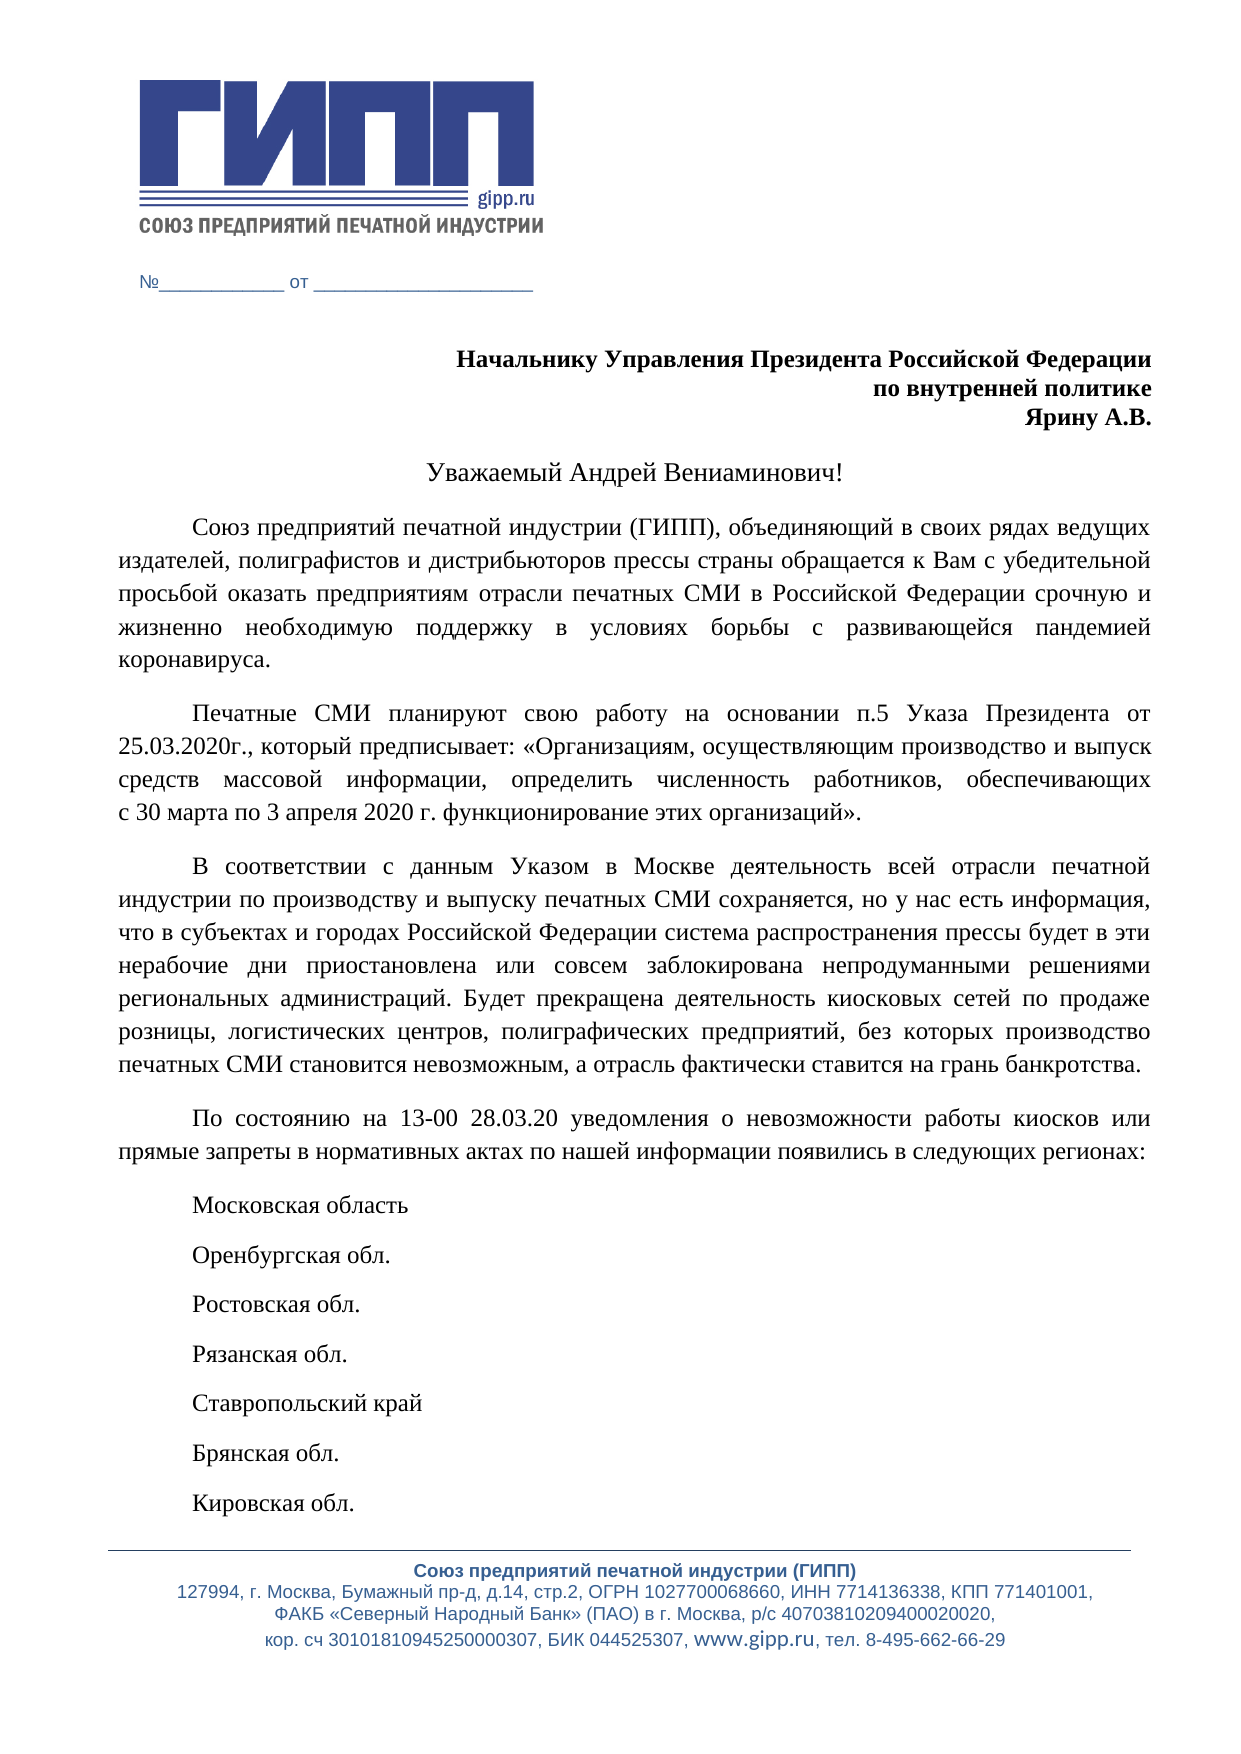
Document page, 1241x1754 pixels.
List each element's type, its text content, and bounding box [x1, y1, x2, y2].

text Ростовская обл. [118, 1289, 1152, 1318]
text Ярину А.В. [118, 402, 1152, 431]
text Оренбургская обл. [118, 1240, 1152, 1268]
text Рязанская обл. [118, 1339, 1152, 1368]
text Кировская обл. [118, 1488, 1152, 1516]
picture [118, 73, 557, 246]
text Брянская обл. [118, 1438, 1152, 1467]
text Уважаемый Андрей Вениаминович! [118, 456, 1152, 487]
text По состоянию на 13-00 28.03.20 уведомления о невозможности работы киосков или прямые запреты в нормативных актах по нашей информации появились в следующих регионах: [118, 1103, 1152, 1165]
text Московская область [118, 1190, 1152, 1219]
text Печатные СМИ планируют свою работу на основании п.5 Указа Президента от 25.03.2020г., который предписывает: «Организациям, осуществляющим производство и выпуск средств массовой информации, определить численность работников, обеспечивающих с 30 марта по 3 апреля 2020 г. функционирование этих организаций». [118, 793, 1152, 826]
text Союз предприятий печатной индустрии (ГИПП), объединяющий в своих рядах ведущих издателей, полиграфистов и дистрибьюторов прессы страны обращается к Вам с убедительной просьбой оказать предприятиям отрасли печатных СМИ в Российской Федерации срочную и жизненно необходимую поддержку в условиях борьбы с развивающейся пандемией коронавируса. [118, 512, 1152, 673]
text В соответствии с данным Указом в Москве деятельность всей отрасли печатной индустрии по производству и выпуску печатных СМИ сохраняется, но у нас есть информация, что в субъектах и городах Российской Федерации система распространения прессы будет в эти нерабочие дни приостановлена или совсем заблокирована непродуманными решениями региональных администраций. Будет прекращена деятельность киосковых сетей по продаже розницы, логистических центров, полиграфических предприятий, без которых производство печатных СМИ становится невозможным, а отрасль фактически ставится на грань банкротства. [118, 851, 1152, 1078]
text Ставропольский край [118, 1388, 1152, 1417]
text Начальнику Управления Президента Российской Федерации [118, 344, 1152, 373]
text Печатные СМИ планируют свою работу на основании п.5 Указа Президента от 25.03.2020г., который предписывает: «Организациям, осуществляющим производство и выпуск средств массовой информации, определить численность работников, обеспечивающих с 30 марта по 3 апреля 2020 г. функционирование этих организаций». [118, 698, 1152, 731]
text по внутренней политике [118, 373, 1152, 402]
